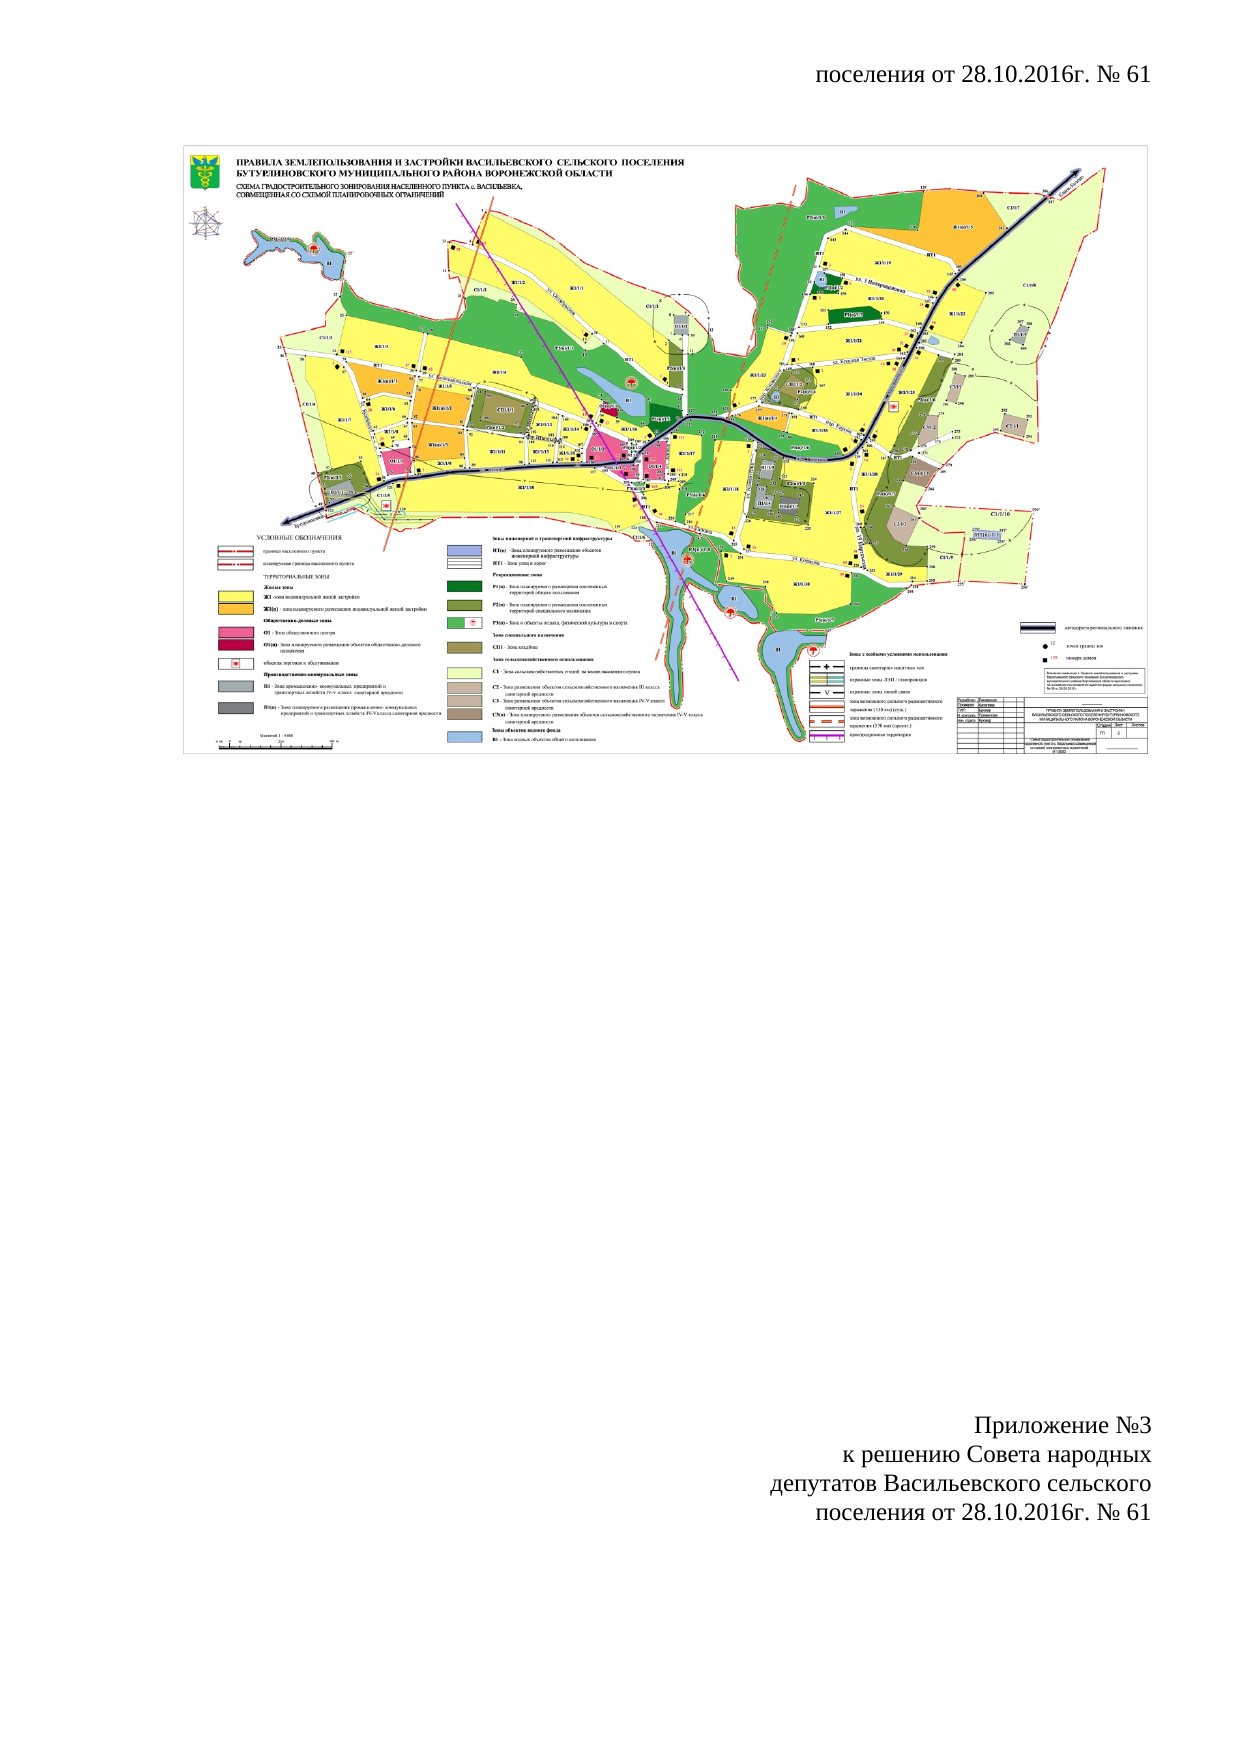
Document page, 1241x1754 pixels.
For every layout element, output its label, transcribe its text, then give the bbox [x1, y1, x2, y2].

text поселения от 28.10.2016г. № 61 [177, 1497, 1152, 1526]
text к решению Совета народных [177, 1439, 1152, 1468]
picture [177, 140, 1152, 758]
text Приложение №3 [177, 1411, 1152, 1439]
text депутатов Васильевского сельского [177, 1468, 1152, 1497]
text поселения от 28.10.2016г. № 61 [177, 59, 1152, 88]
